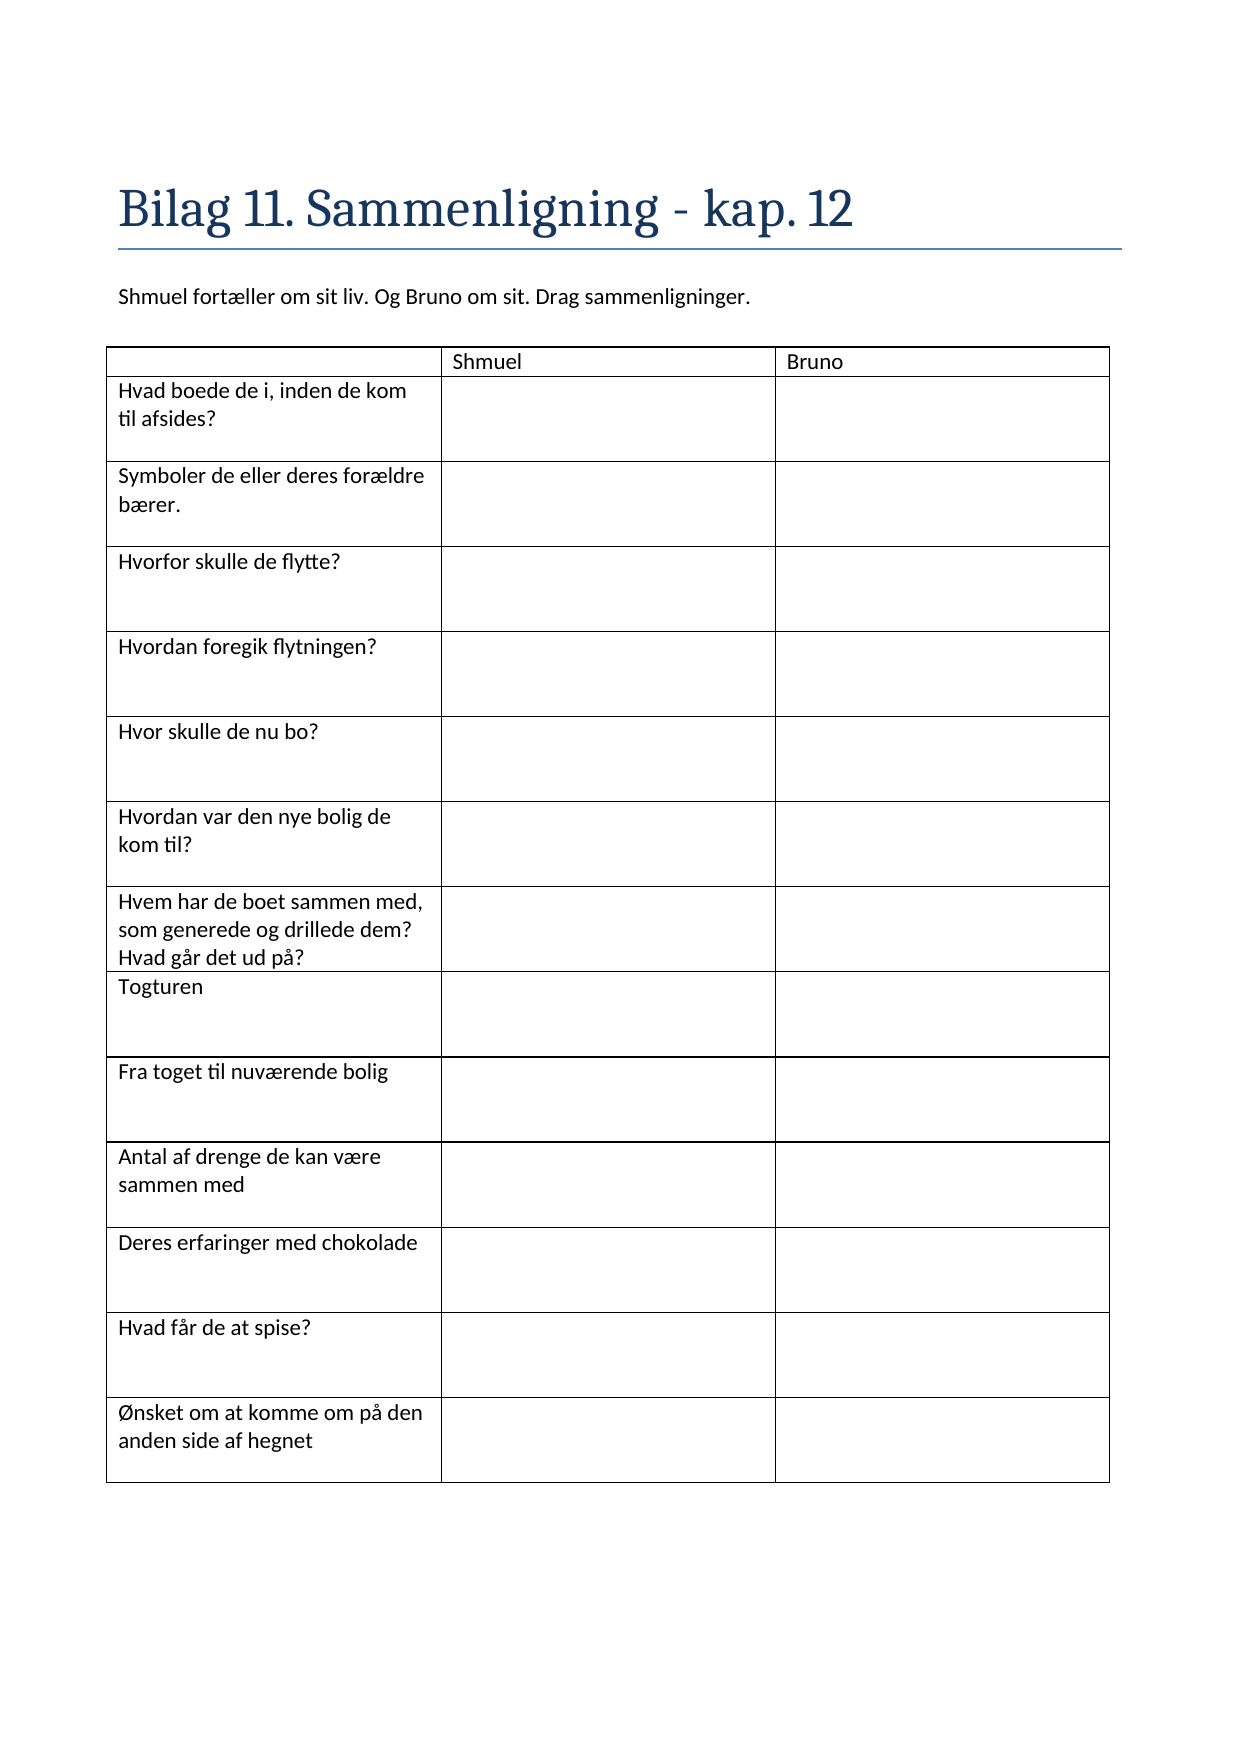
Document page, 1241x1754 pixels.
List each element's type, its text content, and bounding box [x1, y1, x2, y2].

table_cell Hvordan foregik flytningen? [107, 632, 441, 716]
table_cell [442, 377, 775, 461]
table_cell [776, 632, 1109, 716]
table_cell [442, 1313, 775, 1397]
table_cell [776, 462, 1109, 546]
table_cell Togturen [107, 972, 441, 1056]
text Shmuel fortæller om sit liv. Og Bruno om sit. Drag sammenligninger. [118, 282, 1122, 310]
table_cell Ønsket om at komme om på den anden side af hegnet [107, 1398, 441, 1482]
table_cell [776, 1058, 1109, 1141]
table_cell Hvad får de at spise? [107, 1313, 441, 1397]
table_cell [776, 1143, 1109, 1227]
table_cell [442, 1143, 775, 1227]
table_cell [776, 972, 1109, 1056]
table_cell Symboler de eller deres forældre bærer. [107, 462, 441, 546]
table_cell [776, 1228, 1109, 1312]
table_cell Hvad boede de i, inden de kom til afsides? [107, 377, 441, 461]
table_cell Hvor skulle de nu bo? [107, 717, 441, 801]
table_cell [776, 802, 1109, 886]
table_cell [442, 1058, 775, 1141]
table_cell Hvorfor skulle de flytte? [107, 547, 441, 631]
table_cell [776, 717, 1109, 801]
table_cell Hvem har de boet sammen med, som generede og drillede dem? Hvad går det ud på? [107, 887, 441, 971]
table_cell [442, 887, 775, 971]
table_cell [776, 1313, 1109, 1397]
table_cell [776, 1398, 1109, 1482]
table_cell Fra toget til nuværende bolig [107, 1058, 441, 1141]
table_cell [442, 462, 775, 546]
table_cell [442, 717, 775, 801]
table_cell [776, 377, 1109, 461]
table_cell [442, 1398, 775, 1482]
table_header Bruno [776, 348, 1109, 376]
table_cell [442, 972, 775, 1056]
table_cell [442, 1228, 775, 1312]
table_cell [442, 802, 775, 886]
text Bilag 11. Sammenligning - kap. 12 [118, 177, 1122, 248]
table_cell [442, 547, 775, 631]
table_cell [776, 547, 1109, 631]
table_cell [776, 887, 1109, 971]
table_cell Deres erfaringer med chokolade [107, 1228, 441, 1312]
table_header Shmuel [442, 348, 775, 376]
table_header [107, 348, 441, 376]
table_cell Antal af drenge de kan være sammen med [107, 1143, 441, 1227]
table_cell Hvordan var den nye bolig de kom til? [107, 802, 441, 886]
table_cell [442, 632, 775, 716]
